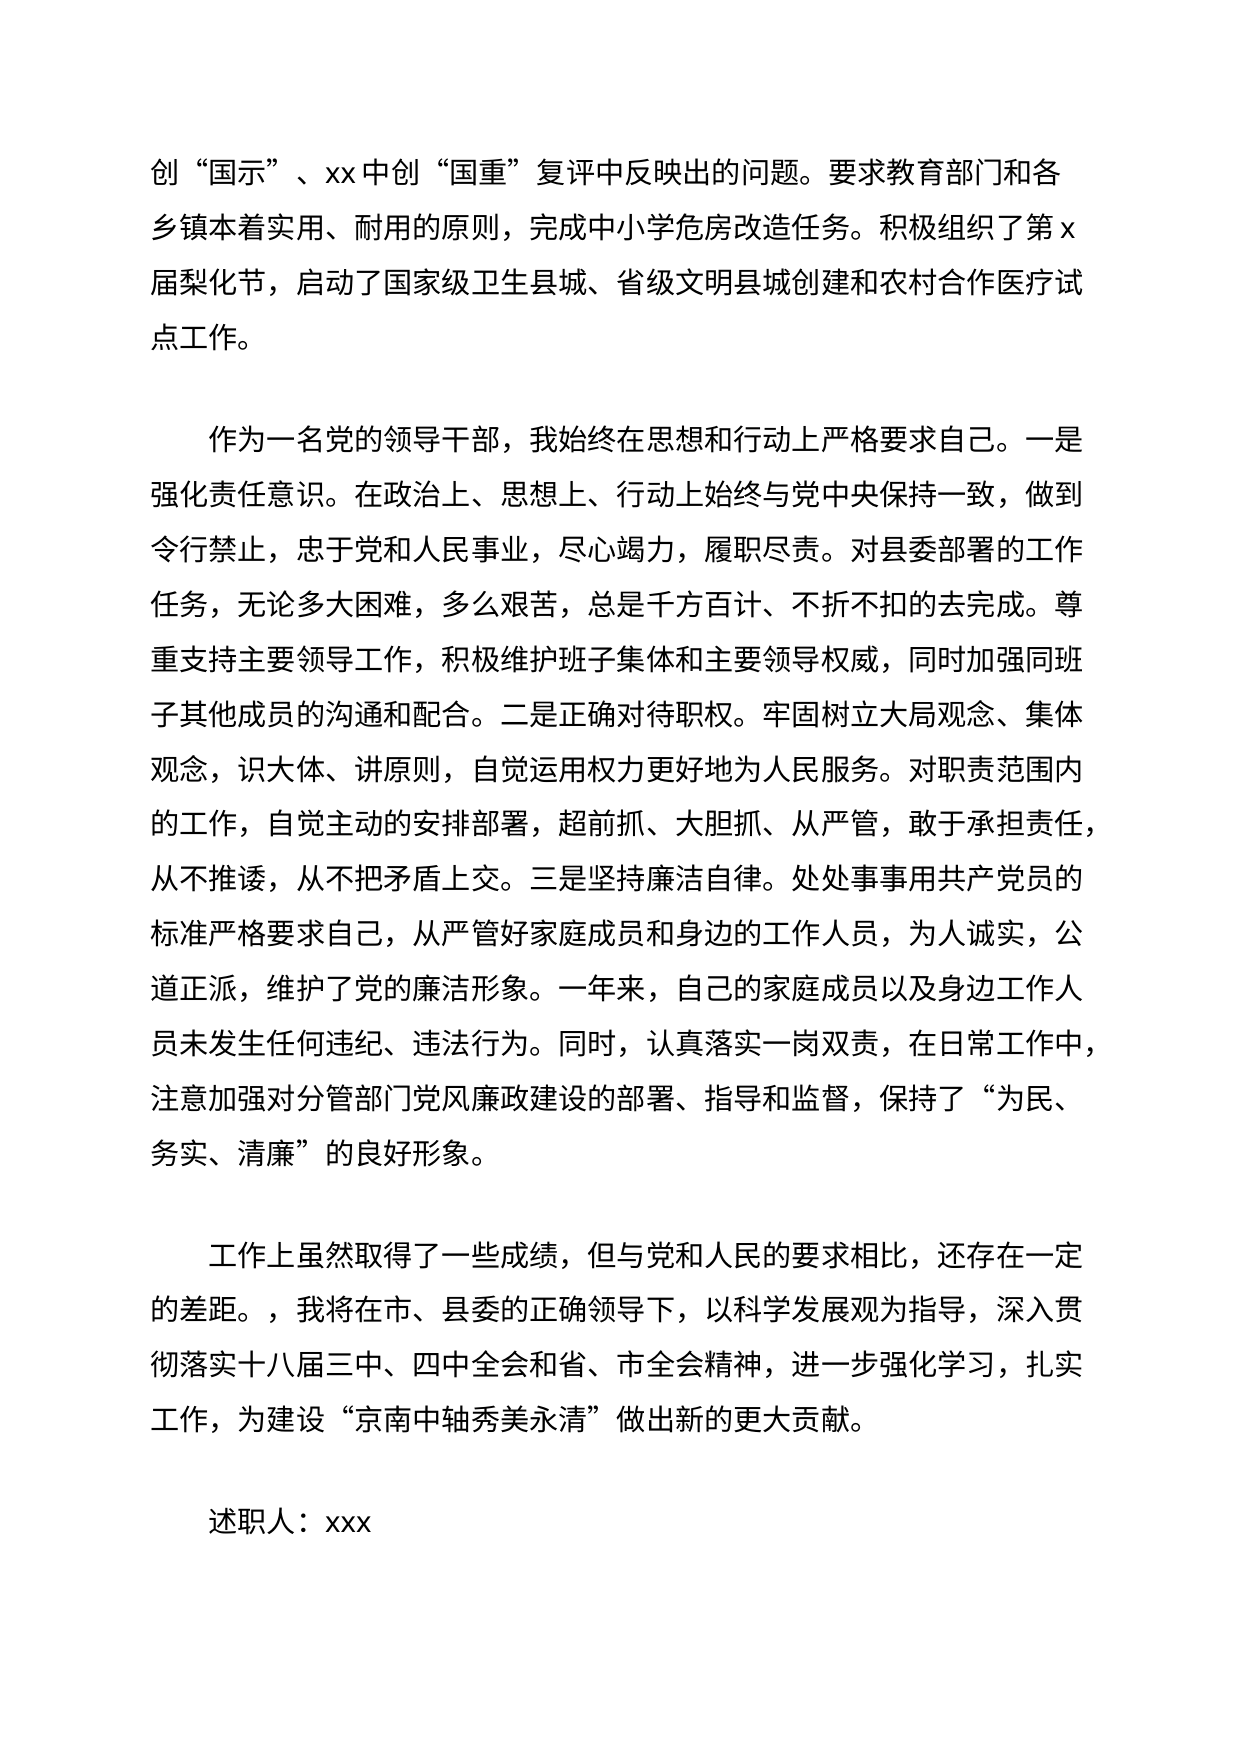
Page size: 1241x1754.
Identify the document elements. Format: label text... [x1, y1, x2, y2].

text 述职人：xxx [150, 1498, 1090, 1541]
text 工作上虽然取得了一些成绩，但与党和人民的要求相比，还存在一定的差距。，我将在市、县委的正确领导下，以科学发展观为指导，深入贯彻落实十八届三中、四中全会和省、市全会精神，进一步强化学习，扎实工作，为建设“京南中轴秀美永清”做出新的更大贡献。 [150, 1232, 1090, 1439]
text 作为一名党的领导干部，我始终在思想和行动上严格要求自己。一是强化责任意识。在政治上、思想上、行动上始终与党中央保持一致，做到令行禁止，忠于党和人民事业，尽心竭力，履职尽责。对县委部署的工作任务，无论多大困难，多么艰苦，总是千方百计、不折不扣的去完成。尊重支持主要领导工作，积极维护班子集体和主要领导权威，同时加强同班子其他成员的沟通和配合。二是正确对待职权。牢固树立大局观念、集体观念，识大体、讲原则，自觉运用权力更好地为人民服务。对职责范围内的工作，自觉主动的安排部署，超前抓、大胆抓、从严管，敢于承担责任，从不推诿，从不把矛盾上交。三是坚持廉洁自律。处处事事用共产党员的标准严格要求自己，从严管好家庭成员和身边的工作人员，为人诚实，公道正派，维护了党的廉洁形象。一年来，自己的家庭成员以及身边工作人员未发生任何违纪、违法行为。同时，认真落实一岗双责，在日常工作中，注意加强对分管部门党风廉政建设的部署、指导和监督，保持了“为民、务实、清廉”的良好形象。 [150, 417, 1090, 1173]
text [150, 150, 1090, 357]
